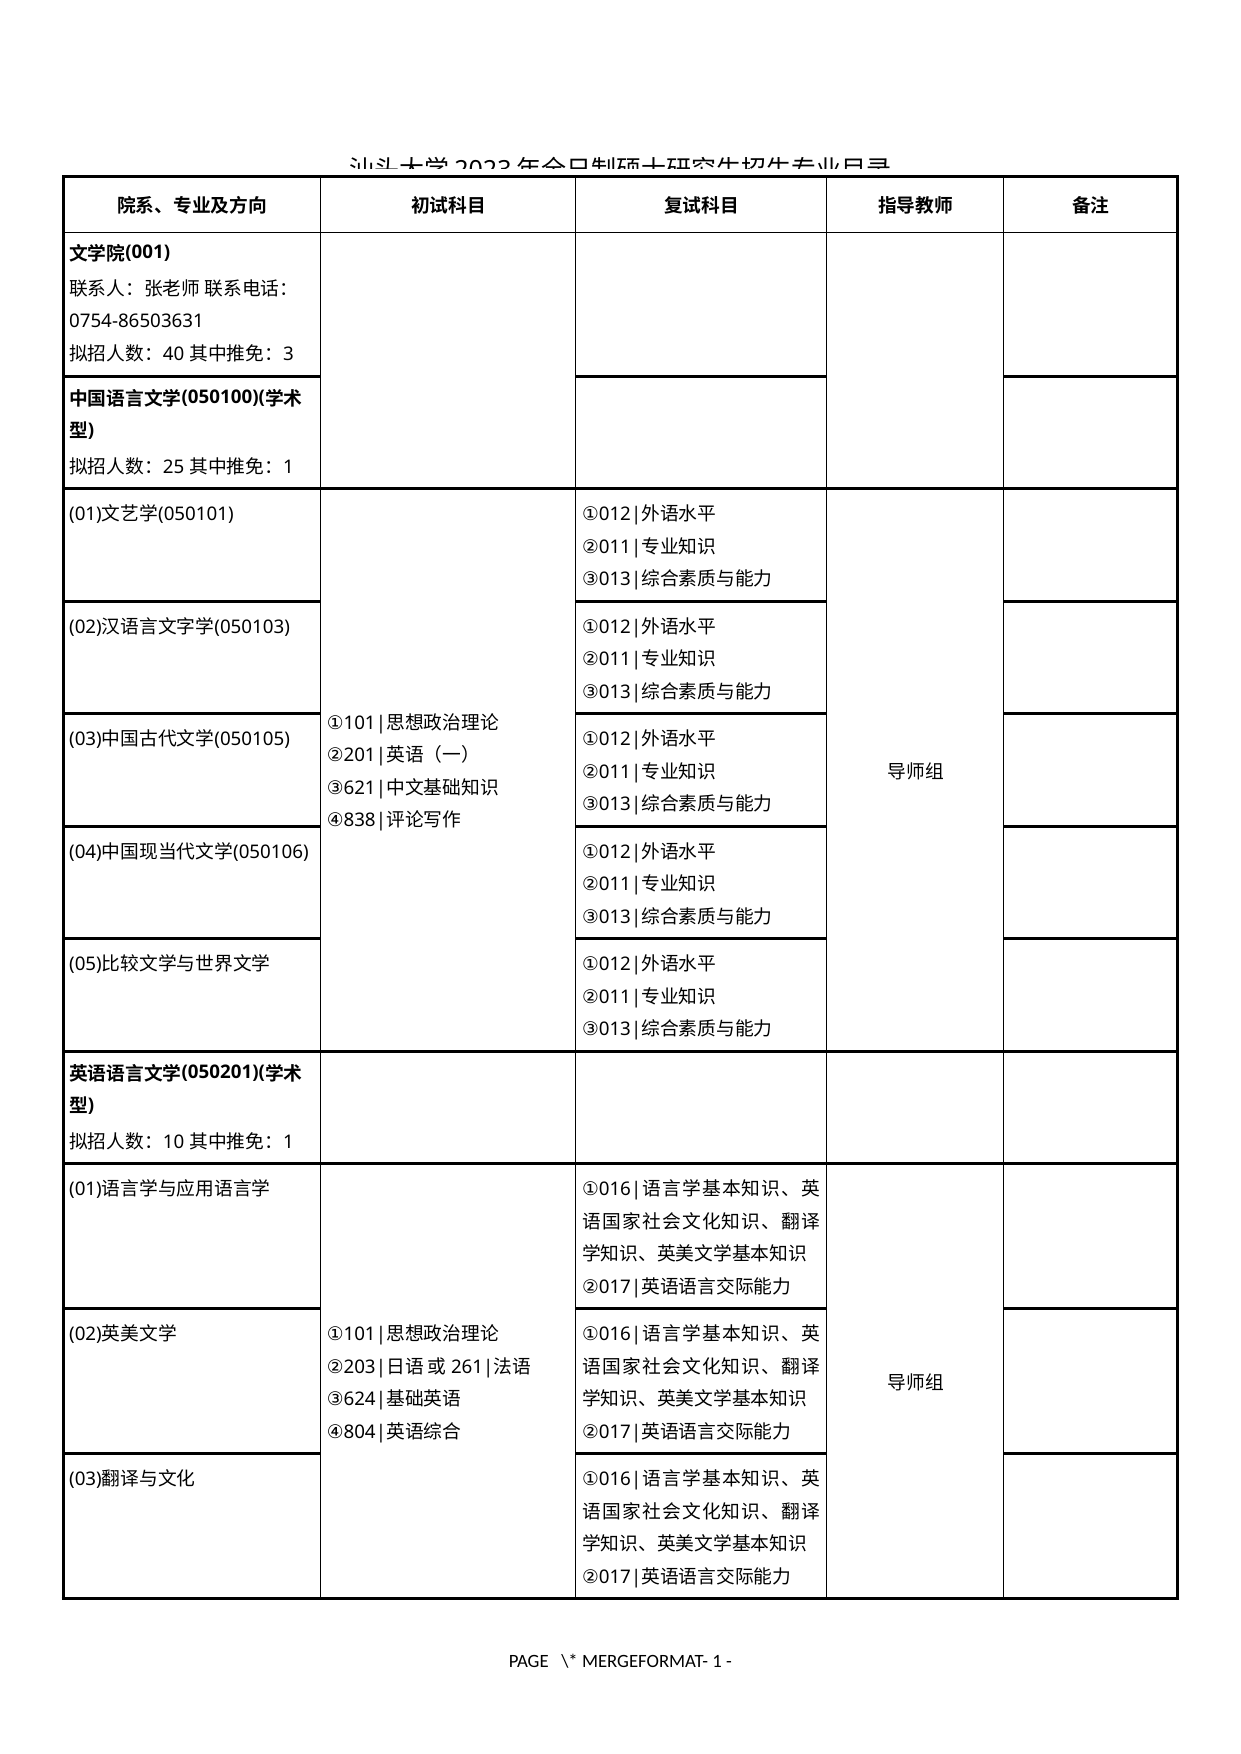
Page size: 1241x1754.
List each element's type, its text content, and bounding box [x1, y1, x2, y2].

table_cell [1004, 1455, 1176, 1597]
table_cell 英语语言文学(050201)(学术型) 拟招人数：10 其中推免：1 [65, 1053, 320, 1162]
table_cell ①012|外语水平 ②011|专业知识 ③013|综合素质与能力 [576, 715, 826, 824]
table_cell (05)比较文学与世界文学 [65, 940, 320, 1049]
table_cell [1004, 1053, 1176, 1162]
table_cell 文学院(001) 联系人：张老师 联系电话：0754-86503631 拟招人数：40 其中推免：3 [65, 233, 320, 374]
table_cell [1004, 490, 1176, 599]
table_cell ①012|外语水平 ②011|专业知识 ③013|综合素质与能力 [576, 940, 826, 1049]
table_cell (02)英美文学 [65, 1310, 320, 1452]
table_cell [1004, 233, 1176, 374]
table_cell 导师组 [827, 490, 1003, 1049]
table_cell (01)文艺学(050101) [65, 490, 320, 599]
table_cell [827, 233, 1003, 487]
table_cell 备注 [1004, 178, 1176, 232]
table_cell 中国语言文学(050100)(学术型) 拟招人数：25 其中推免：1 [65, 378, 320, 487]
table_cell [1004, 940, 1176, 1049]
table_cell ①016|语言学基本知识、英语国家社会文化知识、翻译学知识、英美文学基本知识 ②017|英语语言交际能力 [576, 1165, 826, 1307]
table_cell [1004, 1165, 1176, 1307]
table_cell 复试科目 [576, 178, 826, 232]
table_cell [1004, 603, 1176, 712]
table_cell [321, 1053, 575, 1162]
table_cell 初试科目 [321, 178, 575, 232]
table_cell [827, 1053, 1003, 1162]
table_header 汕头大学2023年全日制硕士研究生招生专业目录 [63, 130, 1177, 175]
table_cell [1004, 378, 1176, 487]
table_cell (04)中国现当代文学(050106) [65, 828, 320, 937]
table_cell (01)语言学与应用语言学 [65, 1165, 320, 1307]
table_cell [576, 378, 826, 487]
table_cell [1004, 1310, 1176, 1452]
table_cell ①016|语言学基本知识、英语国家社会文化知识、翻译学知识、英美文学基本知识 ②017|英语语言交际能力 [576, 1455, 826, 1597]
table_cell (03)中国古代文学(050105) [65, 715, 320, 824]
table_cell 院系、专业及方向 [65, 178, 320, 232]
table_cell ①012|外语水平 ②011|专业知识 ③013|综合素质与能力 [576, 828, 826, 937]
table_cell [576, 233, 826, 374]
table_cell 指导教师 [827, 178, 1003, 232]
table_cell (02)汉语言文字学(050103) [65, 603, 320, 712]
table_cell (03)翻译与文化 [65, 1455, 320, 1597]
table_cell 导师组 [827, 1165, 1003, 1597]
table_cell [321, 233, 575, 487]
table_cell ①016|语言学基本知识、英语国家社会文化知识、翻译学知识、英美文学基本知识 ②017|英语语言交际能力 [576, 1310, 826, 1452]
table_cell ①012|外语水平 ②011|专业知识 ③013|综合素质与能力 [576, 490, 826, 599]
table_cell ①012|外语水平 ②011|专业知识 ③013|综合素质与能力 [576, 603, 826, 712]
table_cell [1004, 715, 1176, 824]
table_cell ①101|思想政治理论 ②201|英语（一） ③621|中文基础知识 ④838|评论写作 [321, 490, 575, 1049]
table_cell ①101|思想政治理论 ②203|日语 或 261|法语 ③624|基础英语 ④804|英语综合 [321, 1165, 575, 1597]
table_cell [576, 1053, 826, 1162]
table_cell [1004, 828, 1176, 937]
